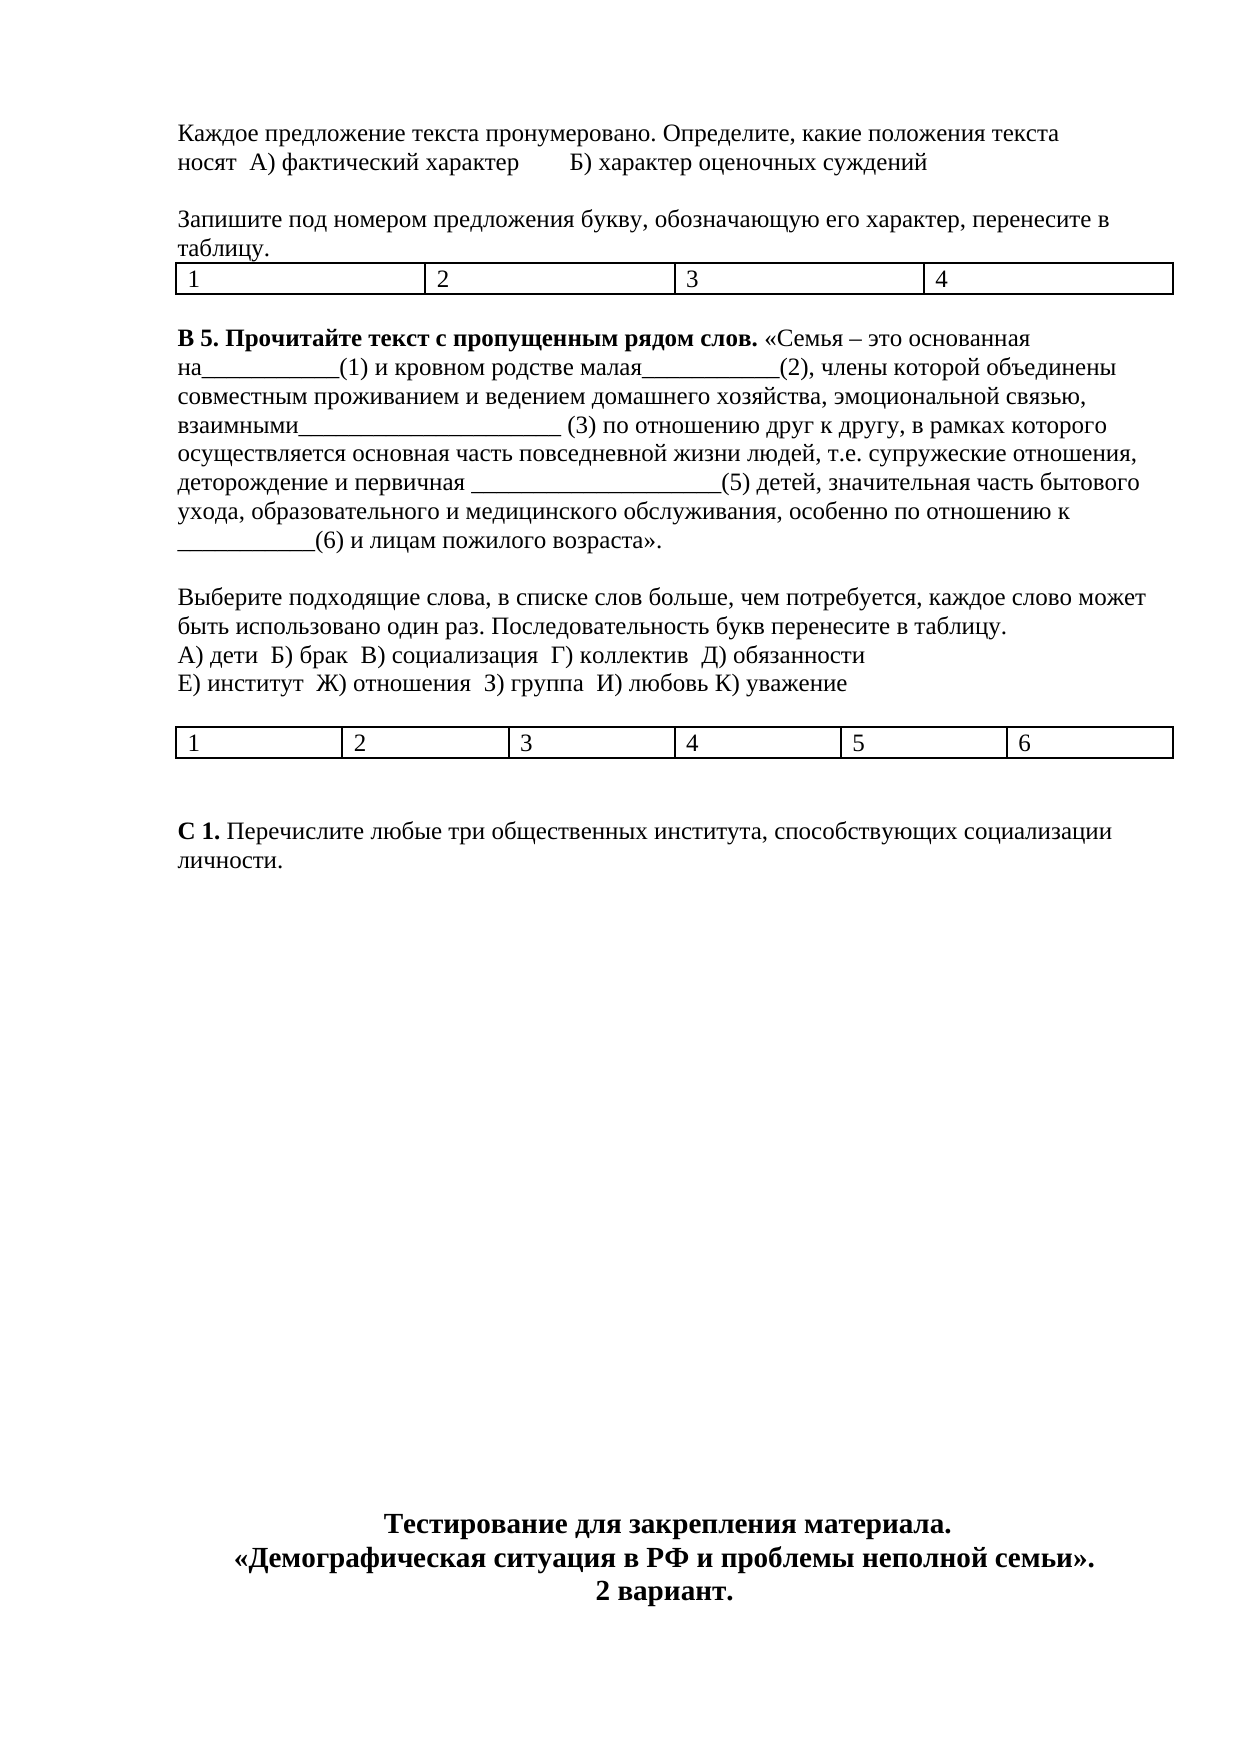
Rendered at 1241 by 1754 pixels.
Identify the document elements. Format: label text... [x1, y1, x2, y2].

table_header 2 [426, 264, 674, 293]
table_header 1 [177, 728, 341, 757]
text Каждое предложение текста пронумеровано. Определите, какие положения текста носят А) фактический характер Б) характер оценочных суждений [177, 118, 1152, 176]
table_header 3 [676, 264, 923, 293]
text «Демографическая ситуация в РФ и проблемы неполной семьи». [177, 1540, 1152, 1573]
table_header 6 [1008, 728, 1172, 757]
text Выберите подходящие слова, в списке слов больше, чем потребуется, каждое слово может быть использовано один раз. Последовательность букв перенесите в таблицу. [177, 582, 1152, 640]
text В 5. Прочитайте текст с пропущенным рядом слов. «Семья – это основанная на___________(1) и кровном родстве малая___________(2), члены которой объединены совместным проживанием и ведением домашнего хозяйства, эмоциональной связью, взаимными_____________________ (3) по отношению друг к другу, в рамках которого осуществляется основная часть повседневной жизни людей, т.е. супружеские отношения, деторождение и первичная ____________________(5) детей, значительная часть бытового ухода, образовательного и медицинского обслуживания, особенно по отношению к ___________(6) и лицам пожилого возраста». [177, 323, 1152, 553]
text А) дети Б) брак В) социализация Г) коллектив Д) обязанности [177, 640, 1152, 668]
text Тестирование для закрепления материала. [177, 1506, 1152, 1540]
table_header 3 [510, 728, 674, 757]
table_header 5 [842, 728, 1006, 757]
table_header 2 [343, 728, 508, 757]
text С 1. Перечислите любые три общественных института, способствующих социализации личности. [177, 816, 1152, 874]
text 2 вариант. [177, 1573, 1152, 1607]
table_header 4 [925, 264, 1172, 293]
text Е) институт Ж) отношения З) группа И) любовь К) уважение [177, 668, 1152, 697]
table_header 4 [676, 728, 840, 757]
text Запишите под номером предложения букву, обозначающую его характер, перенесите в таблицу. [177, 204, 1152, 262]
table_header 1 [177, 264, 424, 293]
